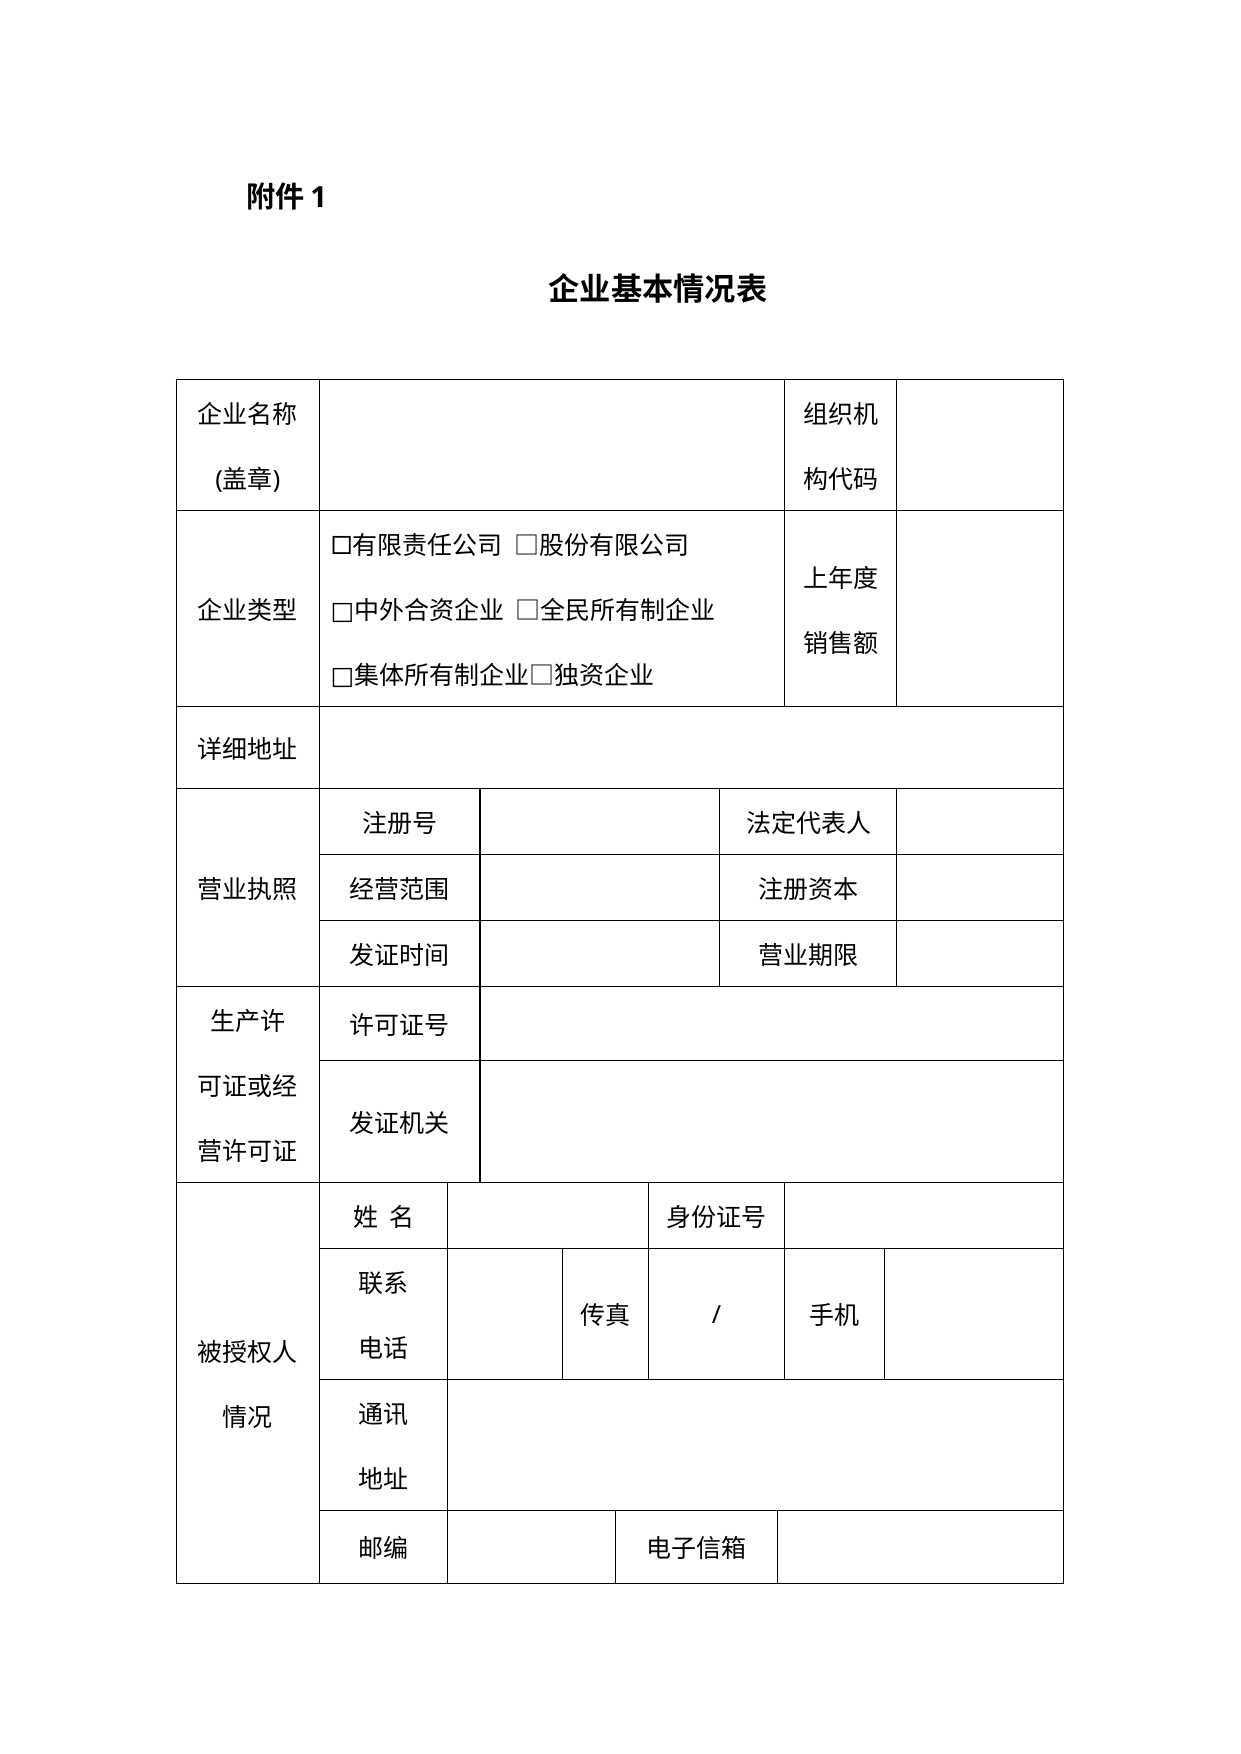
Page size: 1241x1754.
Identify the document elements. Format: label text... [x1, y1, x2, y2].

table_cell 姓 名 [320, 1183, 447, 1248]
text 附件1 [187, 162, 1053, 227]
table_header [897, 380, 1063, 510]
table_cell 注册号 [320, 789, 479, 854]
table_cell [897, 855, 1063, 920]
table_cell [785, 1183, 1063, 1248]
table_cell 法定代表人 [720, 789, 896, 854]
table_cell [885, 1249, 1063, 1379]
table_cell 营业执照 [177, 789, 319, 986]
table_cell / [649, 1249, 784, 1379]
subtitle 企业基本情况表 [262, 254, 1053, 319]
table_cell [320, 707, 1063, 788]
table_cell [481, 789, 719, 854]
table_cell 邮编 [320, 1511, 447, 1583]
table_cell [778, 1511, 1063, 1583]
table_header 组织机构代码 [785, 380, 896, 510]
table_cell [481, 987, 1063, 1060]
table_cell 通讯 地址 [320, 1380, 447, 1510]
table_cell 电子信箱 [616, 1511, 777, 1583]
table_cell [448, 1511, 615, 1583]
table_header 企业名称(盖章) [177, 380, 319, 510]
table_cell 身份证号 [649, 1183, 784, 1248]
table_cell [897, 511, 1063, 706]
table_cell 发证时间 [320, 921, 479, 986]
table_cell [481, 855, 719, 920]
table_cell [897, 921, 1063, 986]
table_cell 联系 电话 [320, 1249, 447, 1379]
table_cell 生产许 可证或经营许可证 [177, 987, 319, 1182]
table_cell 有限责任公司 □股份有限公司 □中外合资企业 □全民所有制企业 □集体所有制企业□独资企业 [320, 511, 784, 706]
table_cell 被授权人情况 [177, 1183, 319, 1583]
table_cell [448, 1380, 1063, 1510]
table_cell 经营范围 [320, 855, 479, 920]
table_cell 企业类型 [177, 511, 319, 706]
table_cell [481, 1061, 1063, 1182]
table_cell 详细地址 [177, 707, 319, 788]
table_cell 传真 [563, 1249, 648, 1379]
table_cell 手机 [785, 1249, 884, 1379]
table_cell 营业期限 [720, 921, 896, 986]
table_header [320, 380, 784, 510]
table_cell 上年度销售额 [785, 511, 896, 706]
table_cell [897, 789, 1063, 854]
table_cell [481, 921, 719, 986]
table_cell [448, 1183, 648, 1248]
table_cell 发证机关 [320, 1061, 479, 1182]
table_cell 许可证号 [320, 987, 479, 1060]
table_cell [448, 1249, 562, 1379]
table_cell 注册资本 [720, 855, 896, 920]
